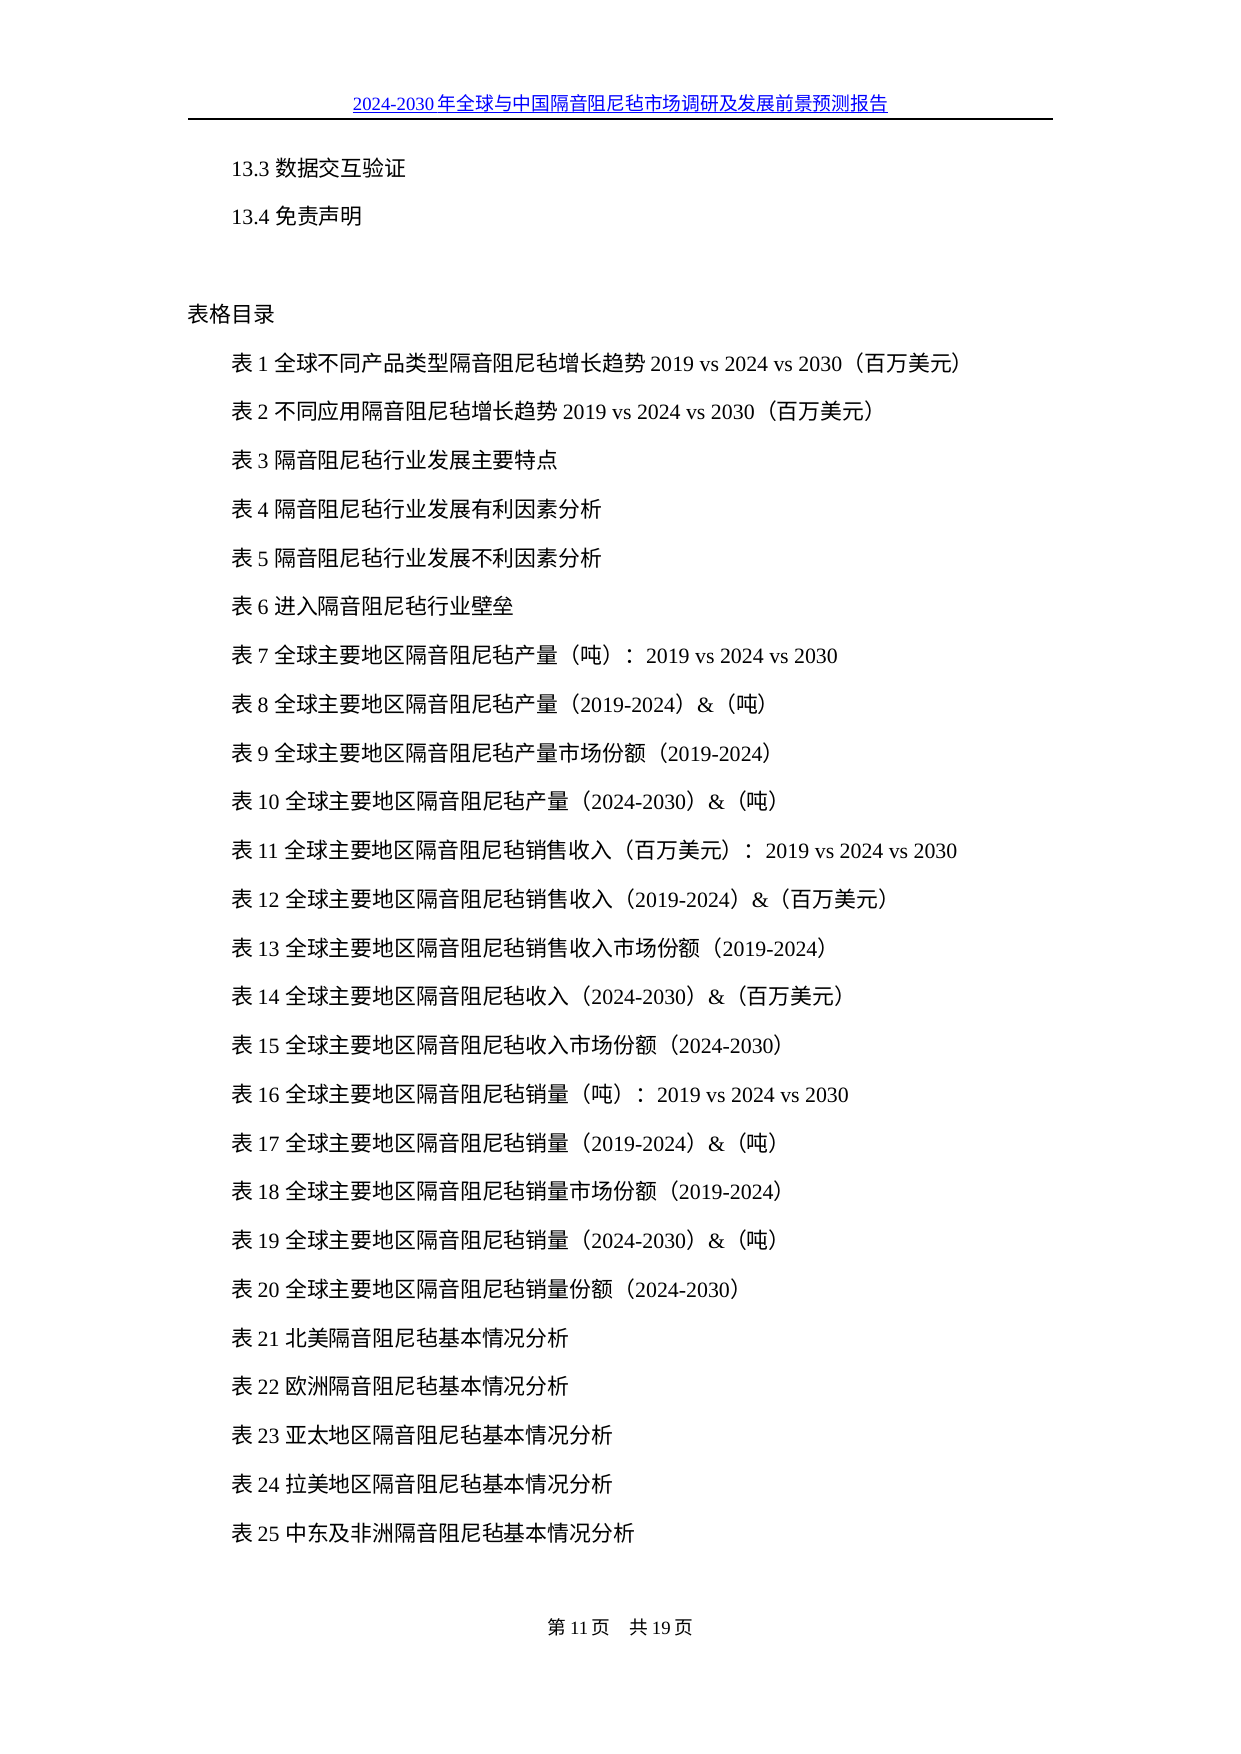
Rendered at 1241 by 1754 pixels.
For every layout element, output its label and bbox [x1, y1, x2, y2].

text [187, 150, 1053, 1548]
